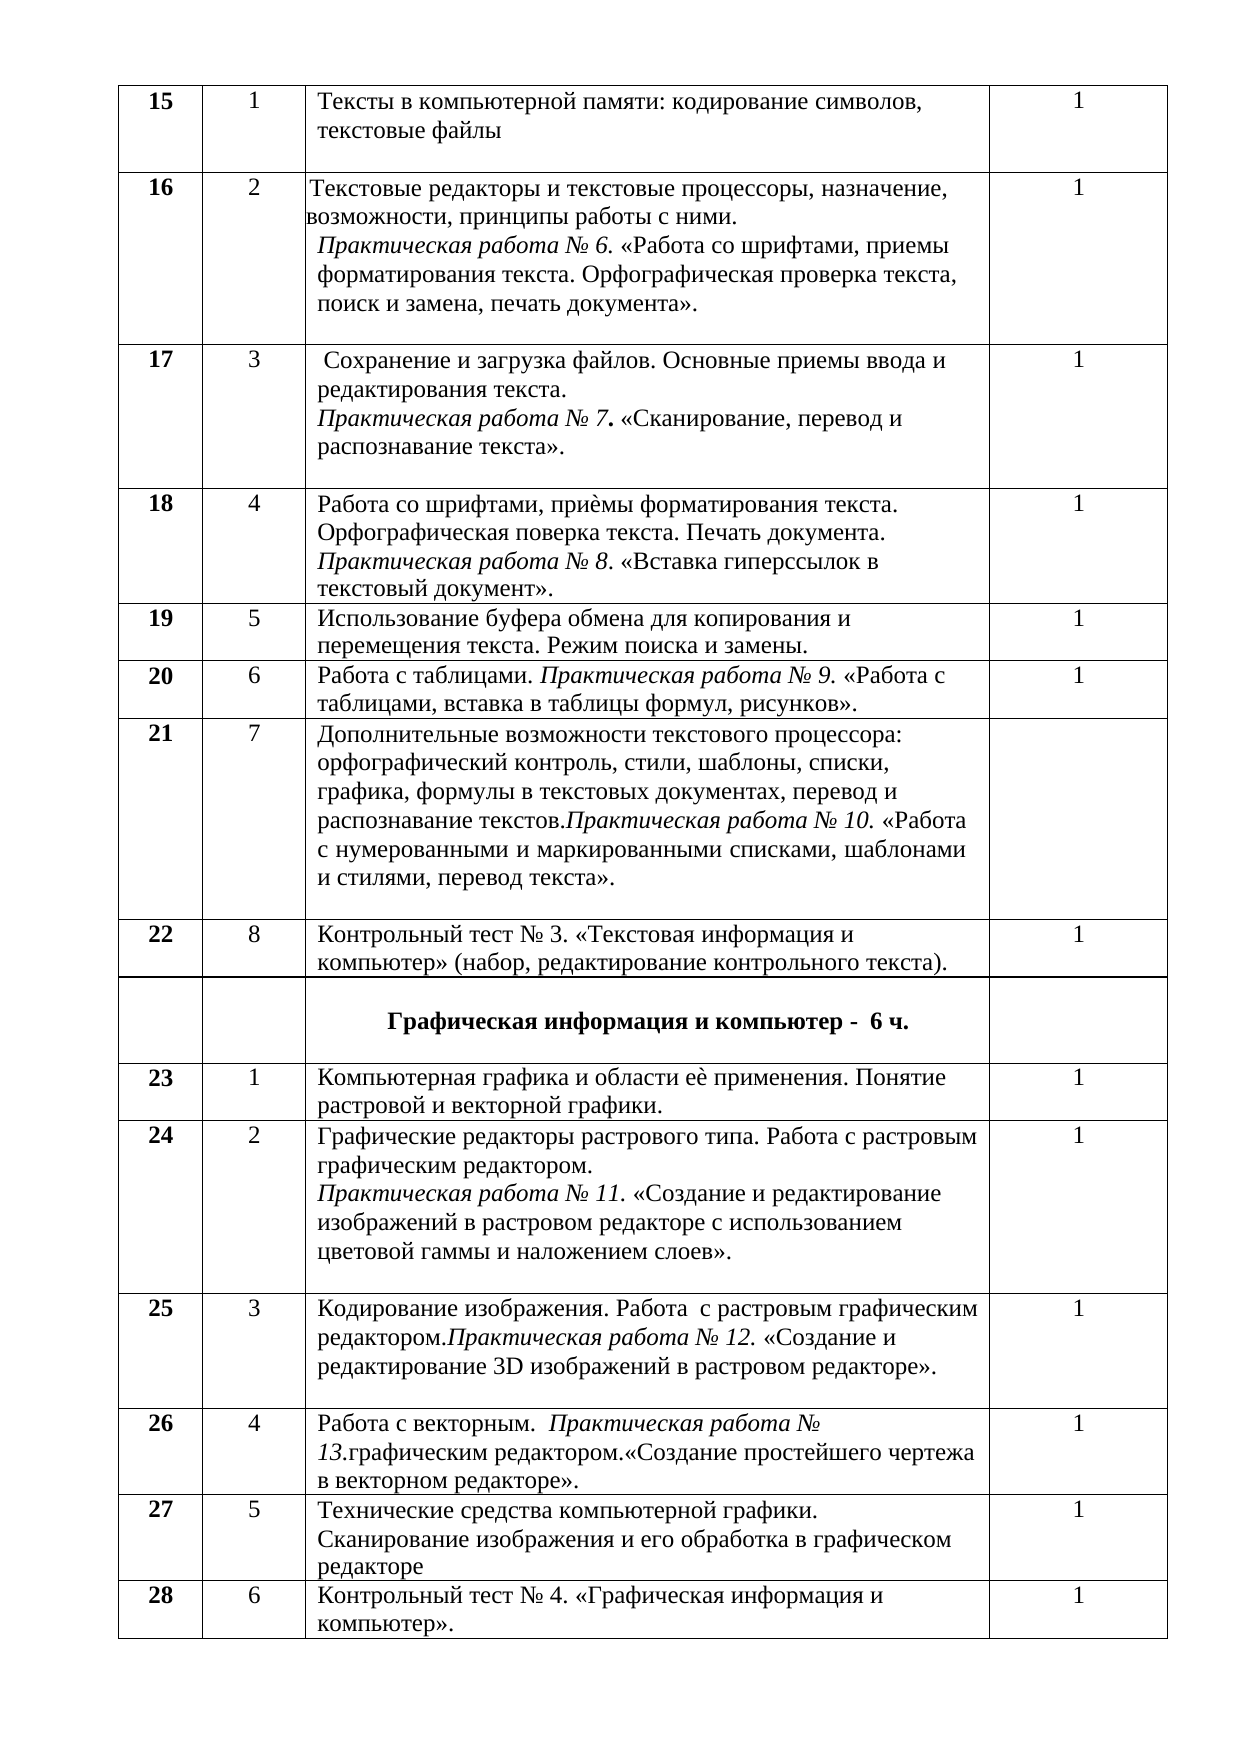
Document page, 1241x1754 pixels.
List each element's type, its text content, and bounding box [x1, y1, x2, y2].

table_cell 22 [119, 920, 202, 976]
table_cell 20 [119, 661, 202, 718]
table_cell Кодирование изображения. Работа с растровым графическим редактором.Практическая работа № 12. «Создание и редактирование 3D изображений в растровом редакторе». [306, 1294, 989, 1408]
table_cell 2 [203, 173, 305, 344]
table_cell 1 [990, 1409, 1167, 1494]
table_cell 1 [990, 920, 1167, 976]
table_cell 4 [203, 489, 305, 603]
table_cell 18 [119, 489, 202, 603]
table_cell Сохранение и загрузка файлов. Основные приемы ввода и редактирования текста. Практическая работа № 7. «Сканирование, перевод и распознавание текста». [306, 345, 989, 488]
table_cell 1 [990, 489, 1167, 603]
table_cell 24 [119, 1121, 202, 1292]
table_cell 27 [119, 1495, 202, 1580]
table_cell 19 [119, 604, 202, 660]
table_cell 4 [203, 1409, 305, 1494]
table_cell 23 [119, 1064, 202, 1120]
table_cell [119, 978, 202, 1062]
table_cell 28 [119, 1581, 202, 1638]
table_cell 2 [203, 1121, 305, 1292]
table_cell 1 [990, 1581, 1167, 1638]
table_cell 17 [119, 345, 202, 488]
table_cell 3 [203, 1294, 305, 1408]
table_cell 5 [203, 1495, 305, 1580]
table_cell 21 [119, 719, 202, 919]
table_cell 1 [990, 1495, 1167, 1580]
table_cell Использование буфера обмена для копирования и перемещения текста. Режим поиска и замены. [306, 604, 989, 660]
table_header Тексты в компьютерной памяти: кодирование символов, текстовые файлы [306, 86, 989, 172]
table_cell 6 [203, 1581, 305, 1638]
table_cell Работа с векторным. Практическая работа № 13.графическим редактором.«Создание простейшего чертежа в векторном редакторе». [306, 1409, 989, 1494]
table_cell Технические средства компьютерной графики. Сканирование изображения и его обработка в графическом редакторе [306, 1495, 989, 1580]
table_cell 16 [119, 173, 202, 344]
table_header 1 [990, 86, 1167, 172]
table_cell Контрольный тест № 4. «Графическая информация и компьютер». [306, 1581, 989, 1638]
table_cell 26 [119, 1409, 202, 1494]
table_cell 6 [203, 661, 305, 718]
table_cell Текстовые редакторы и текстовые процессоры, назначение, возможности, принципы работы с ними. Практическая работа № 6. «Работа со шрифтами, приемы форматирования текста. Орфографическая проверка текста, поиск и замена, печать документа». [306, 173, 989, 344]
table_cell Работа со шрифтами, приѐмы форматирования текста. Орфографическая поверка текста. Печать документа. Практическая работа № 8. «Вставка гиперссылок в текстовый документ». [306, 489, 989, 603]
table_cell Контрольный тест № 3. «Текстовая информация и компьютер» (набор, редактирование контрольного текста). [306, 920, 989, 976]
table_cell 1 [990, 1064, 1167, 1120]
table_cell Графические редакторы растрового типа. Работа с растровым графическим редактором. Практическая работа № 11. «Создание и редактирование изображений в растровом редакторе с использованием цветовой гаммы и наложением слоев». [306, 1121, 989, 1292]
table_cell 1 [990, 661, 1167, 718]
table_cell Дополнительные возможности текстового процессора: орфографический контроль, стили, шаблоны, списки, графика, формулы в текстовых документах, перевод и распознавание текстов.Практическая работа № 10. «Работа с нумерованными и маркированными списками, шаблонами и стилями, перевод текста». [306, 719, 989, 919]
table_cell [990, 719, 1167, 919]
table_cell Компьютерная графика и области еѐ применения. Понятие растровой и векторной графики. [306, 1064, 989, 1120]
table_cell 1 [990, 604, 1167, 660]
table_header 1 [203, 86, 305, 172]
table_cell 1 [990, 345, 1167, 488]
table_cell [990, 978, 1167, 1062]
table_cell 5 [203, 604, 305, 660]
table_header 15 [119, 86, 202, 172]
table_cell 25 [119, 1294, 202, 1408]
table_cell Работа с таблицами. Практическая работа № 9. «Работа с таблицами, вставка в таблицы формул, рисунков». [306, 661, 989, 718]
table_cell 1 [990, 173, 1167, 344]
table_cell 1 [990, 1121, 1167, 1292]
table_cell 8 [203, 920, 305, 976]
table_cell Графическая информация и компьютер - 6 ч. [306, 978, 989, 1062]
table_cell 1 [203, 1064, 305, 1120]
table_cell [203, 978, 305, 1062]
table_cell 7 [203, 719, 305, 919]
table_cell 3 [203, 345, 305, 488]
table_cell 1 [990, 1294, 1167, 1408]
